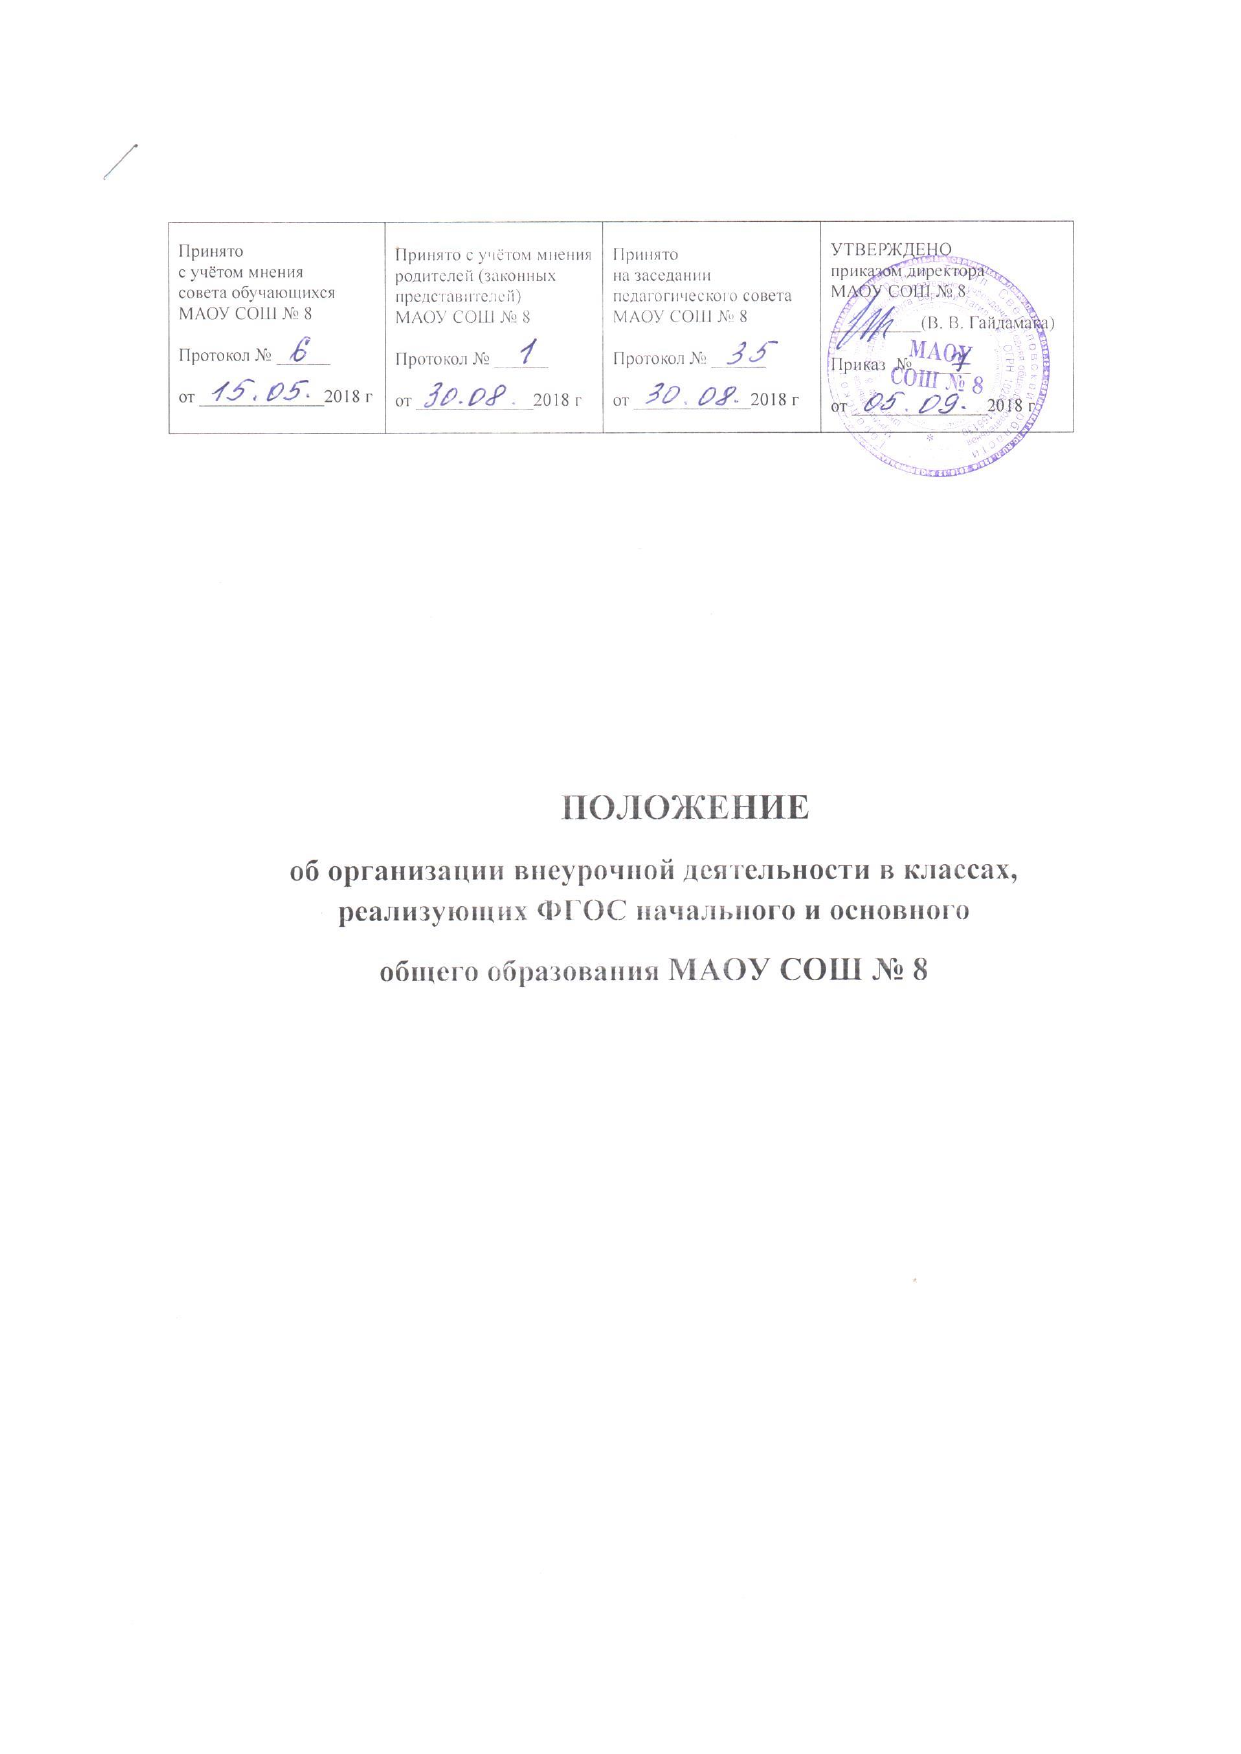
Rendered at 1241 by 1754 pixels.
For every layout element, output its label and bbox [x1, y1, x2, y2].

picture [88, 118, 1158, 1629]
